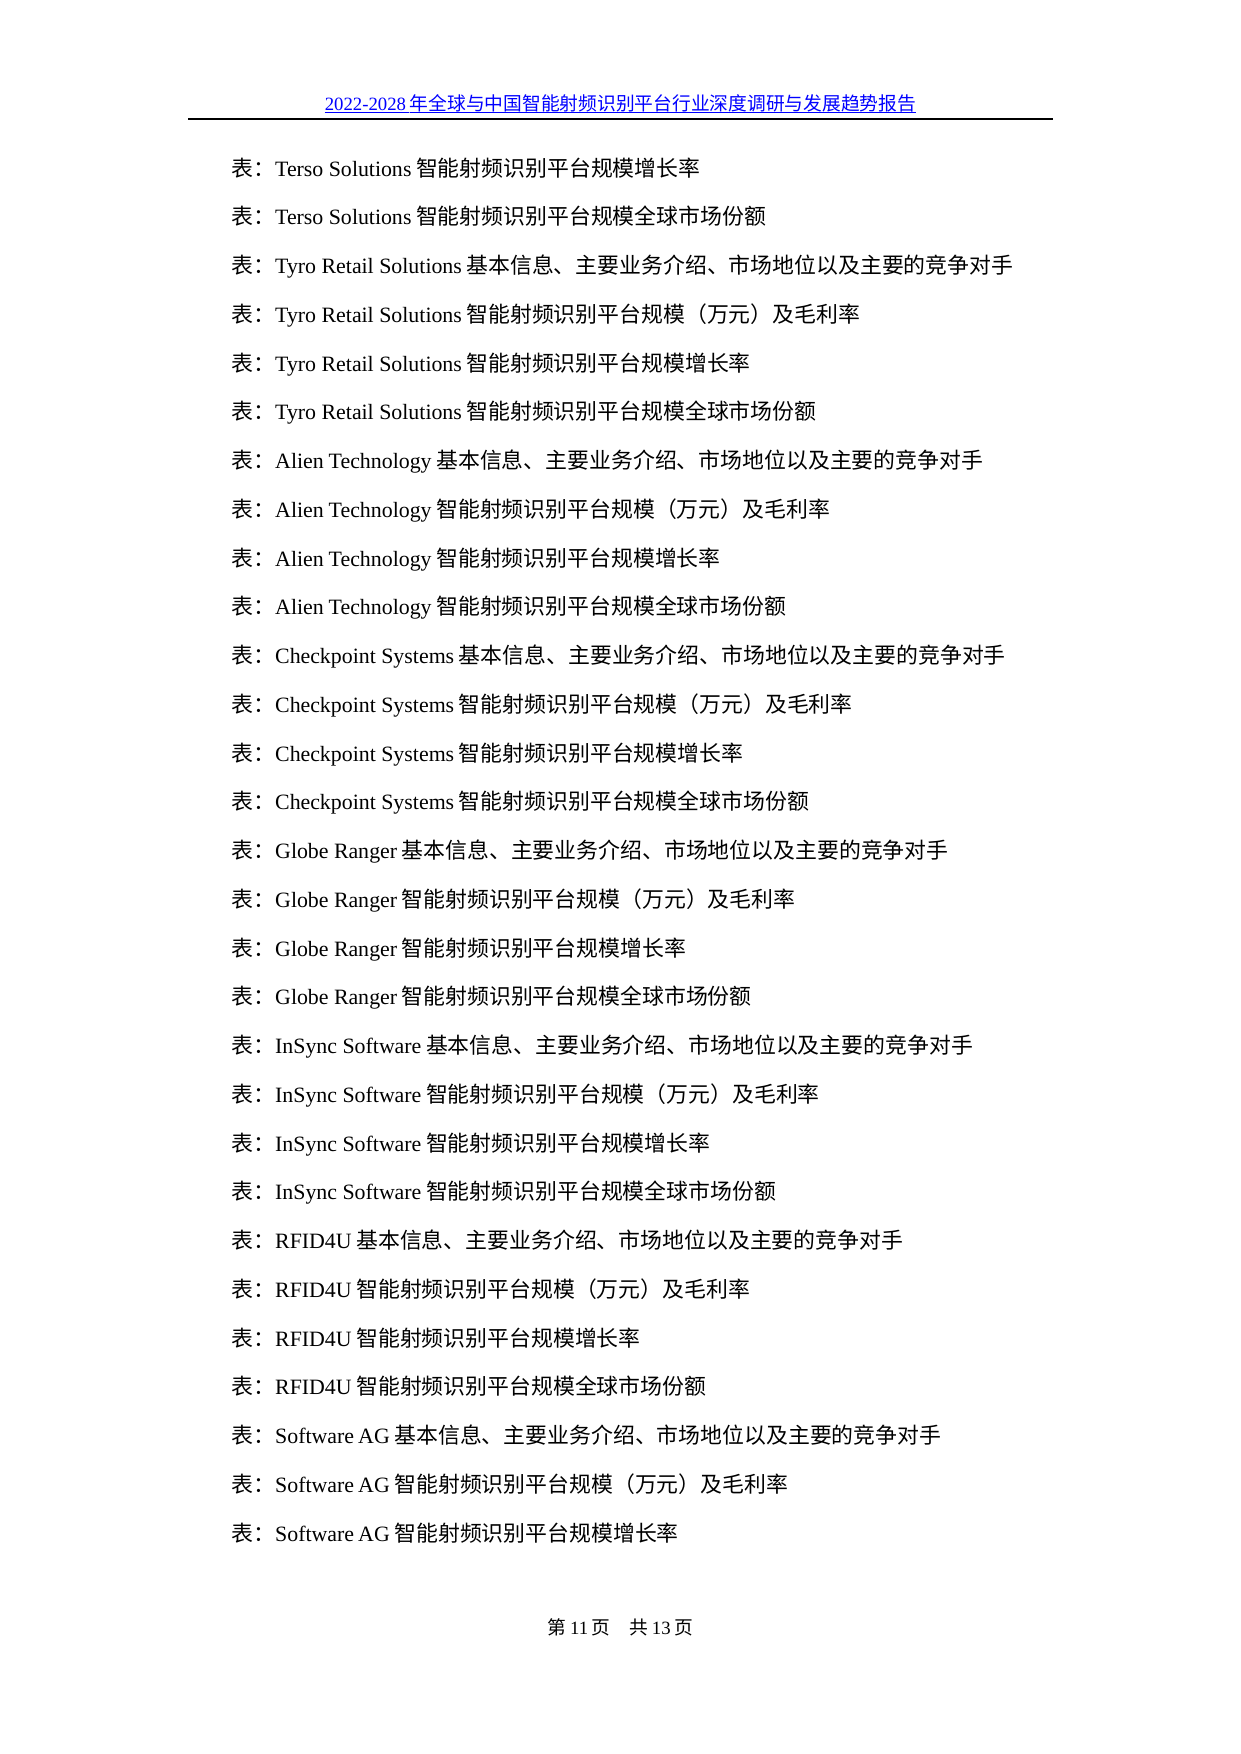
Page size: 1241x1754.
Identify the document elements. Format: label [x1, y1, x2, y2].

text [187, 150, 1053, 1548]
